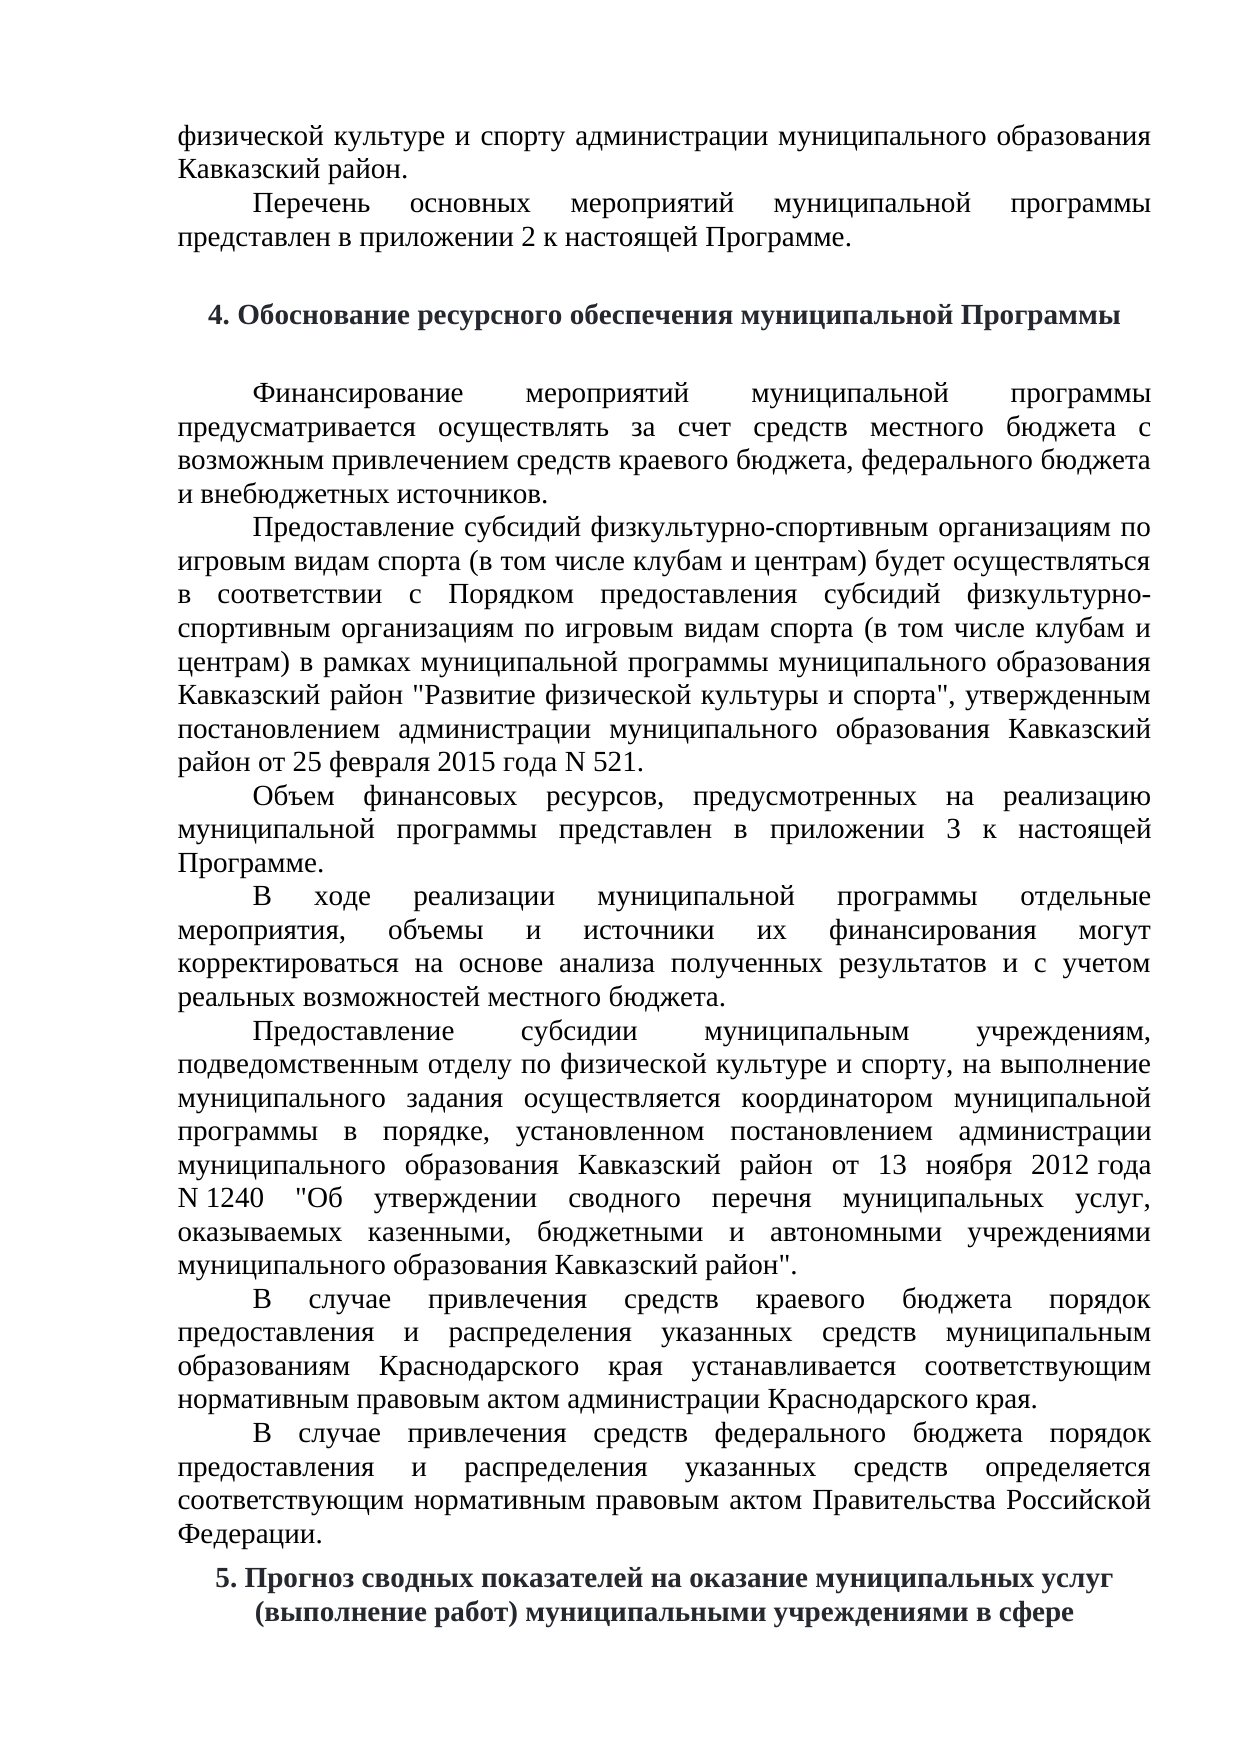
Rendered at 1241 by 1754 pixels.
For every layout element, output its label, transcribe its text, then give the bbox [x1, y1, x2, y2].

text Предоставление субсидий физкультурно-спортивным организациям по игровым видам спорта (в том числе клубам и центрам) будет осуществляться в соответствии с Порядком предоставления субсидий физкультурно-спортивным организациям по игровым видам спорта (в том числе клубам и центрам) в рамках муниципальной программы муниципального образования Кавказский район "Развитие физической культуры и спорта", утвержденным постановлением администрации муниципального образования Кавказский район от 25 февраля 2015 года N 521. [177, 509, 1152, 778]
text В случае привлечения средств федерального бюджета порядок предоставления и распределения указанных средств определяется соответствующим нормативным правовым актом Правительства Российской Федерации. [177, 1415, 1152, 1549]
text Финансирование мероприятий муниципальной программы предусматривается осуществлять за счет средств местного бюджета с возможным привлечением средств краевого бюджета, федерального бюджета и внебюджетных источников. [177, 375, 1152, 509]
text Предоставление субсидии муниципальным учреждениям, подведомственным отделу по физической культуре и спорту, на выполнение муниципального задания осуществляется координатором муниципальной программы в порядке, установленном постановлением администрации муниципального образования Кавказский район от 13 ноября 2012 года N 1240 "Об утверждении сводного перечня муниципальных услуг, оказываемых казенными, бюджетными и автономными учреждениями муниципального образования Кавказский район". [177, 1013, 1152, 1281]
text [177, 118, 1152, 185]
text Объем финансовых ресурсов, предусмотренных на реализацию муниципальной программы представлен в приложении 3 к настоящей Программе. [177, 778, 1152, 878]
text В случае привлечения средств краевого бюджета порядок предоставления и распределения указанных средств муниципальным образованиям Краснодарского края устанавливается соответствующим нормативным правовым актом администрации Краснодарского края. [177, 1281, 1152, 1415]
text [177, 1561, 1152, 1628]
text 4. Обоснование ресурсного обеспечения муниципальной Программы [177, 297, 1152, 331]
text В ходе реализации муниципальной программы отдельные мероприятия, объемы и источники их финансирования могут корректироваться на основе анализа полученных результатов и с учетом реальных возможностей местного бюджета. [177, 878, 1152, 1013]
text Перечень основных мероприятий муниципальной программы представлен в приложении 2 к настоящей Программе. [177, 185, 1152, 252]
